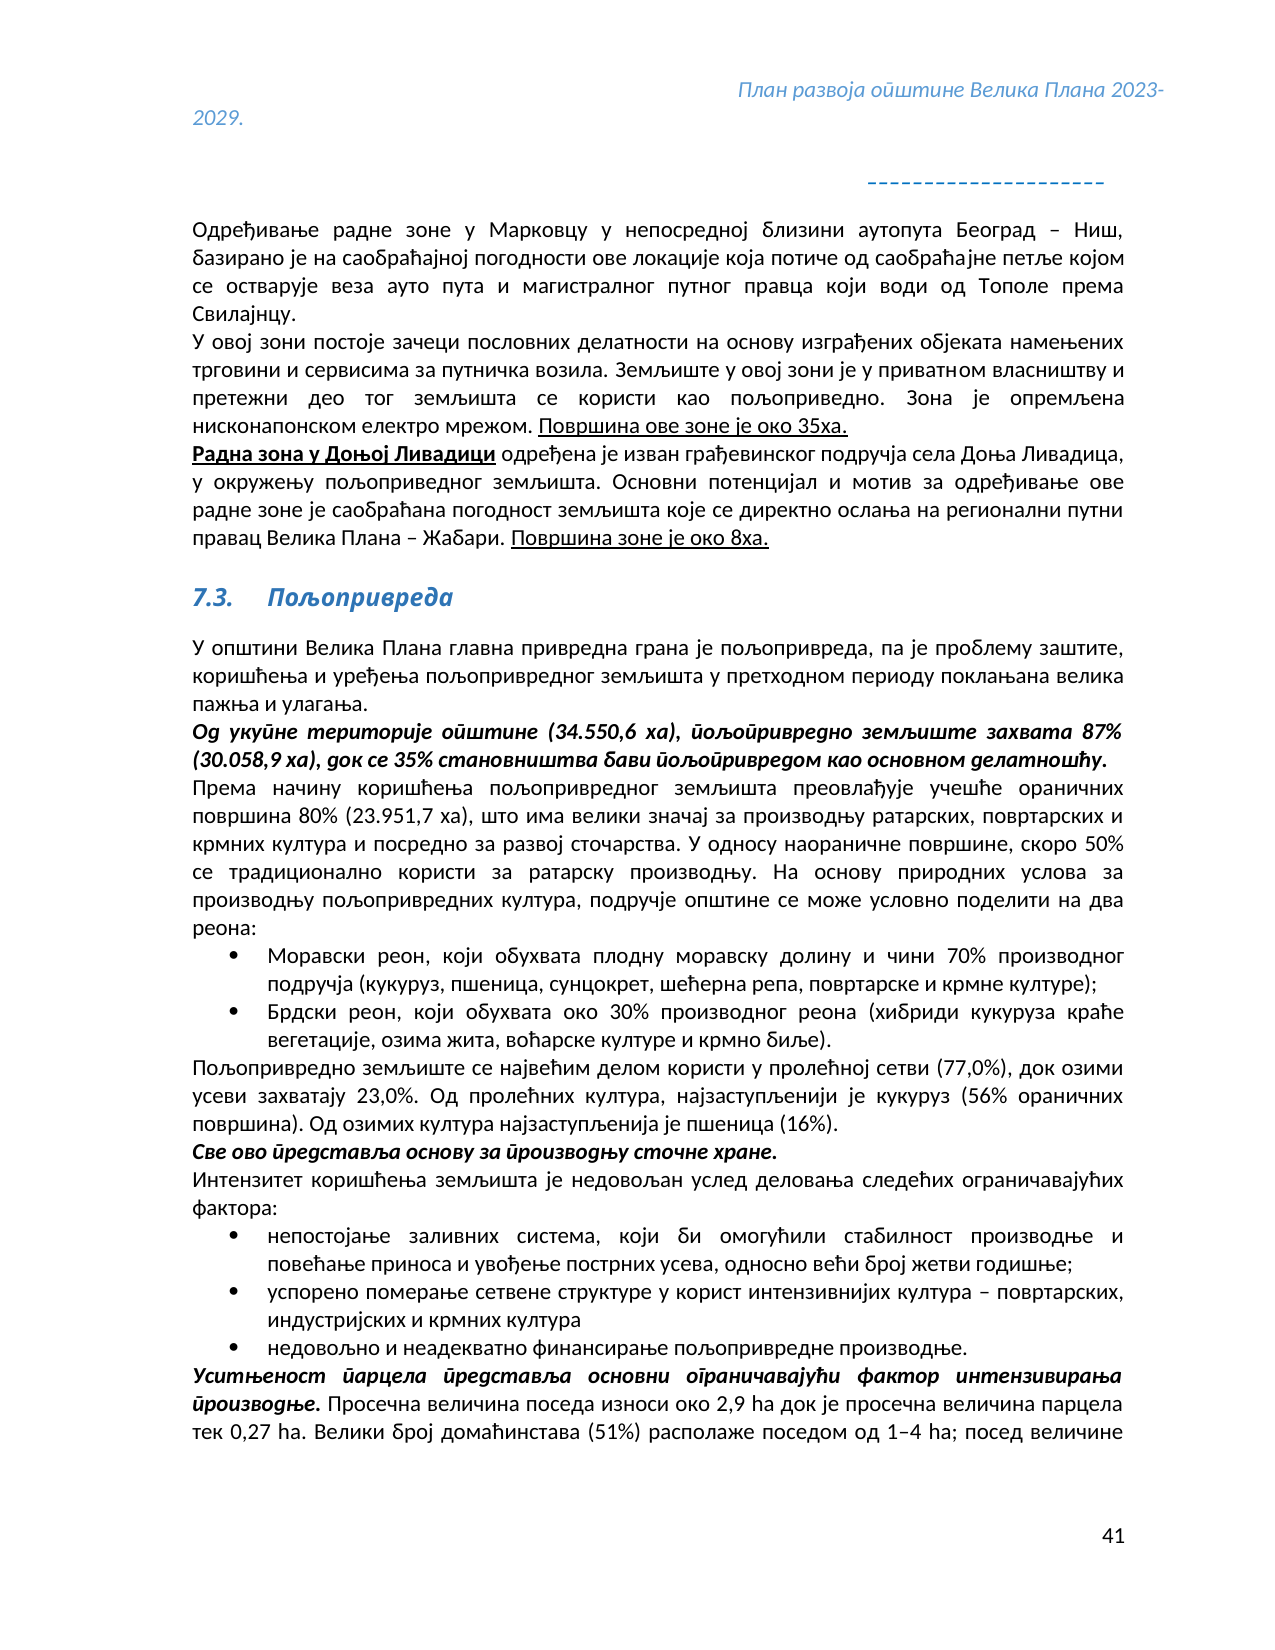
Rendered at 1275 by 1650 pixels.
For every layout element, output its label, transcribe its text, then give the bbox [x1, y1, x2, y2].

text У општини Велика Плана главна привредна грана је пољопривреда, па је проблему заштите, коришћења и уређења пољопривредног земљишта у претходном периоду поклањана велика пажња и улагања. [192, 633, 1125, 717]
text Од укупне територије општине (34.550,6 ха), пољопривредно земљиште захвата 87% (30.058,9 ха), док се 35% становништва бави пољопривредом као основном делатношћу. [192, 717, 1125, 773]
text Одређивање радне зоне у Марковцу у непосредној близини аутопута Београд – Ниш, базирано је на саобраћајној погодности ове локације која потиче од саобраћајне петље којом се остварује веза ауто пута и магистралног путног правца који води од Тополе према Свилајнцу. [192, 215, 1125, 327]
list Моравски реон, који обухвата плодну моравску долину и чини 70% производног подручја (кукуруз, пшеница, сунцокрет, шећерна репа, повртарске и крмне културе); [229, 941, 1125, 997]
text Према начину коришћења пољопривредног земљишта преовлађује учешће ораничних површина 80% (23.951,7 ха), што има велики значај за производњу ратарских, повртарских и крмних култура и посредно за развој сточарства. У односу наораничне површине, скоро 50% се традиционално користи за ратарску производњу. На основу природних услова за производњу пољопривредних култура, подручје општине се може условно поделити на два реона: [192, 773, 1125, 941]
list успорено померање сетвене структуре у корист интензивнијих култура – повртарских, индустријских и крмних култура [229, 1277, 1125, 1333]
list недовољно и неадекватно финансирање пољопривредне производње. [229, 1333, 1125, 1361]
list Брдски реон, који обухвата око 30% производног реона (хибриди кукуруза краће вегетације, озима жита, воћарске културе и крмно биље). [229, 997, 1125, 1053]
list непостојање заливних система, који би омогућили стабилност производње и повећање приноса и увођење пострних усева, односно већи број жетви годишње; [229, 1221, 1125, 1277]
text Пољопривредно земљиште се највећим делом користи у пролећној сетви (77,0%), док озими усеви захватају 23,0%. Од пролећних култура, најзаступљенији је кукуруз (56% ораничних површина). Од озимих култура најзаступљенија је пшеница (16%). [192, 1053, 1125, 1137]
text Све ово представља основу за производњу сточне хране. [192, 1137, 1125, 1165]
text Интензитет коришћења земљишта је недовољан услед деловања следећих ограничавајућих фактора: [192, 1165, 1125, 1221]
text У овој зони постоје зачеци пословних делатности на основу изграђених објеката намењених трговини и сервисима за путничка возила. Земљиште у овој зони је у приватном власништву и претежни део тог земљишта се користи као пољоприведно. Зона је опремљена нисконапонском електро мрежом. Површина ове зоне је око 35ха. [192, 327, 1125, 439]
list Пољопривреда [192, 579, 1125, 613]
text Радна зона у Доњој Ливадици одређена је изван грађевинског подручја села Доња Ливадица, у окружењу пољоприведног земљишта. Основни потенцијал и мотив за одређивање ове радне зоне је саобраћана погодност земљишта које се директно ослања на регионални путни правац Велика Плана – Жабари. Површина зоне је око 8ха. [192, 439, 1125, 551]
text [192, 1361, 1125, 1445]
